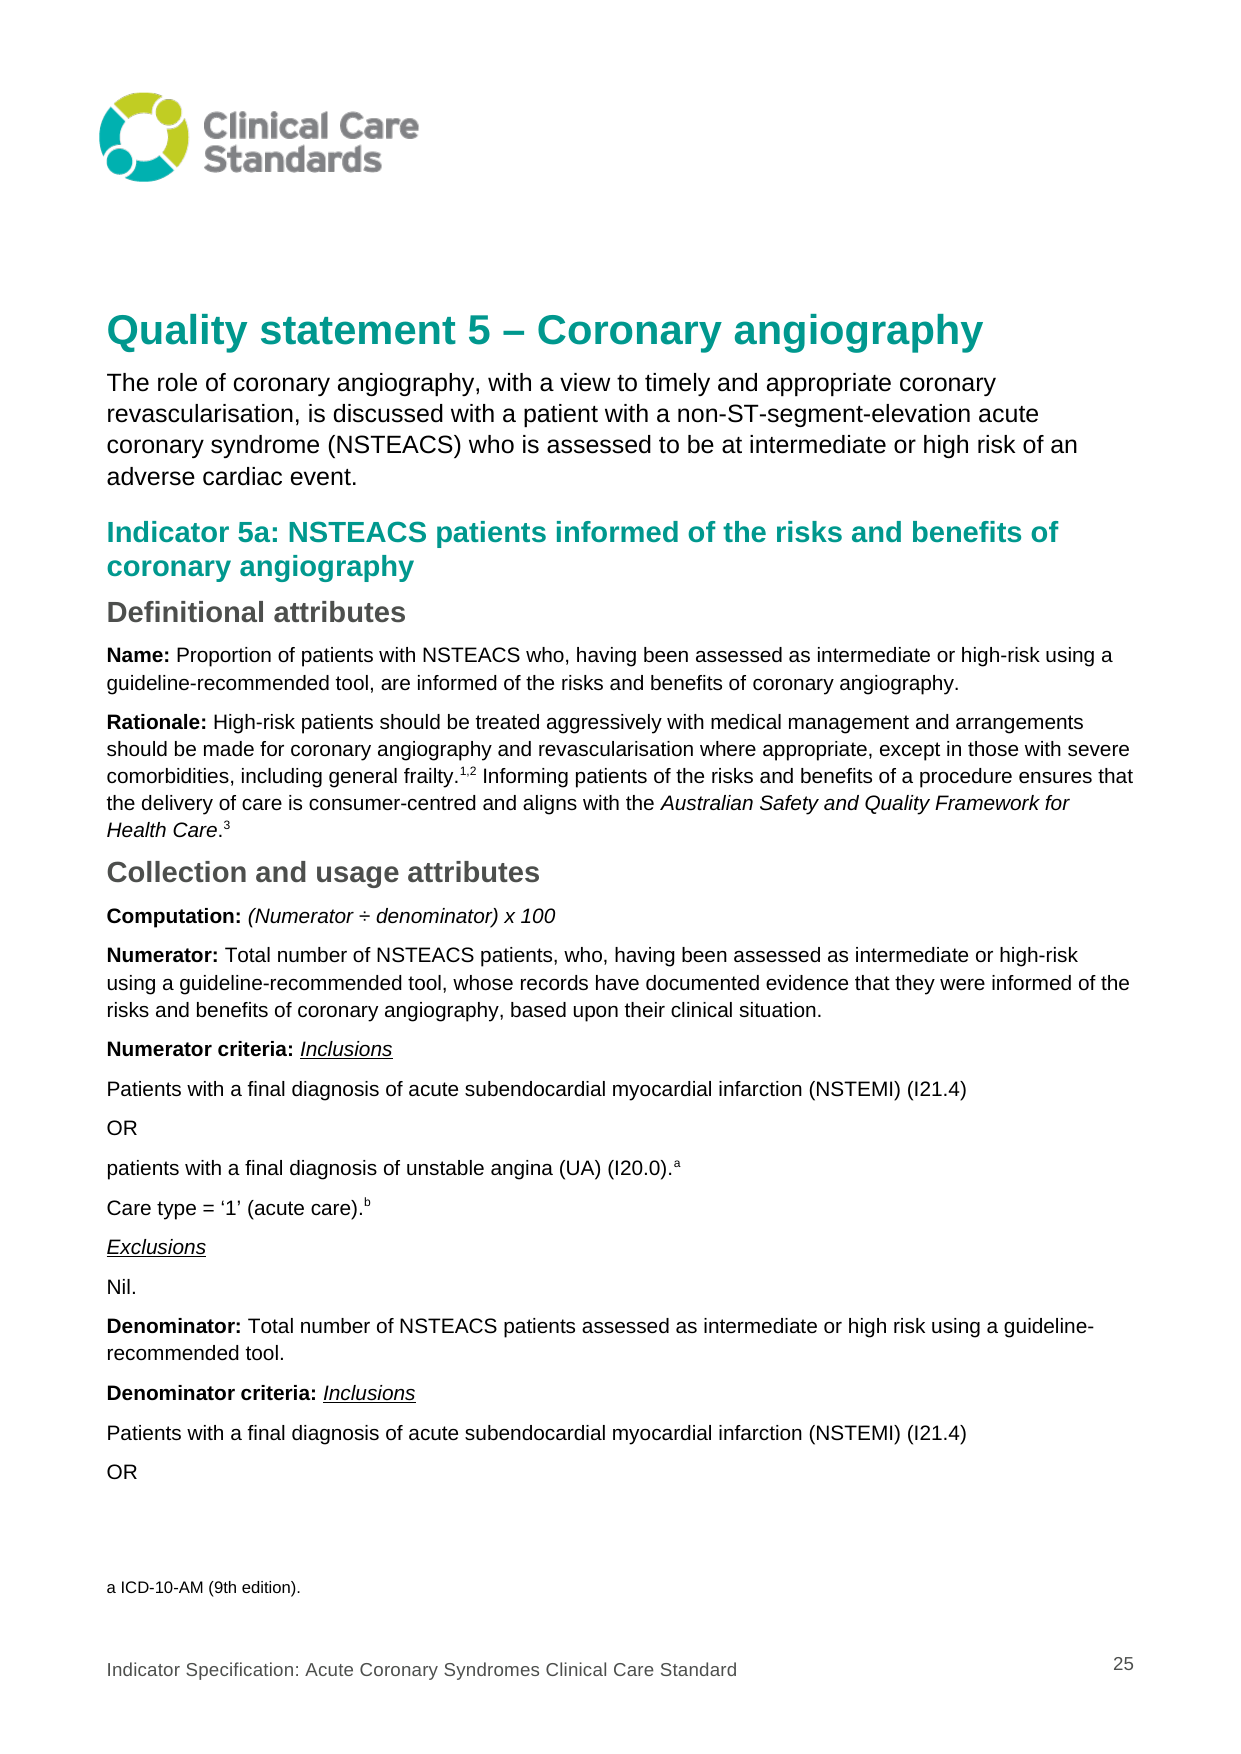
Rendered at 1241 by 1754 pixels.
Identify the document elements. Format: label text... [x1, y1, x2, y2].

subtitle Quality statement 5 – Coronary angiography [106, 308, 1134, 354]
text Nil. [106, 1272, 1134, 1299]
text Computation: (Numerator ÷ denominator) x 100 [106, 902, 1134, 929]
picture [0, 0, 1234, 224]
text Numerator: Total number of NSTEACS patients, who, having been assessed as intermediate or high-risk using a guideline-recommended tool, whose records have documented evidence that they were informed of the risks and benefits of coronary angiography, based upon their clinical situation. [106, 941, 1134, 1022]
text Exclusions [106, 1233, 1134, 1260]
subtitle Definitional attributes [106, 595, 1134, 629]
text Rationale: High-risk patients should be treated aggressively with medical management and arrangements should be made for coronary angiography and revascularisation where appropriate, except in those with severe comorbidities, including general frailty.1,2 Informing patients of the risks and benefits of a procedure ensures that the delivery of care is consumer-centred and aligns with the Australian Safety and Quality Framework for Health Care.3 [106, 708, 1134, 843]
text Denominator: Total number of NSTEACS patients assessed as intermediate or high risk using a guideline-recommended tool. [106, 1312, 1134, 1366]
text Patients with a final diagnosis of acute subendocardial myocardial infarction (NSTEMI) (I21.4) [106, 1074, 1134, 1102]
text Patients with a final diagnosis of acute subendocardial myocardial infarction (NSTEMI) (I21.4) [106, 1418, 1134, 1445]
text Numerator criteria: Inclusions [106, 1035, 1134, 1062]
text OR [106, 1114, 1134, 1141]
text patients with a final diagnosis of unstable angina (UA) (I20.0).a [106, 1154, 1134, 1181]
text The role of coronary angiography, with a view to timely and appropriate coronary revascularisation, is discussed with a patient with a non-ST-segment-elevation acute coronary syndrome (NSTEACS) who is assessed to be at intermediate or high risk of an adverse cardiac event. [106, 366, 1134, 491]
subtitle Collection and usage attributes [106, 856, 1134, 889]
text a ICD-10-AM (9th edition). [106, 1577, 1134, 1597]
text Name: Proportion of patients with NSTEACS who, having been assessed as intermediate or high-risk using a guideline-recommended tool, are informed of the risks and benefits of coronary angiography. [106, 641, 1134, 695]
subtitle Indicator 5a: NSTEACS patients informed of the risks and benefits of coronary angiography [106, 516, 1134, 583]
text OR [106, 1458, 1134, 1485]
text Denominator criteria: Inclusions [106, 1379, 1134, 1406]
text Care type = ‘1’ (acute care).b [106, 1193, 1134, 1220]
